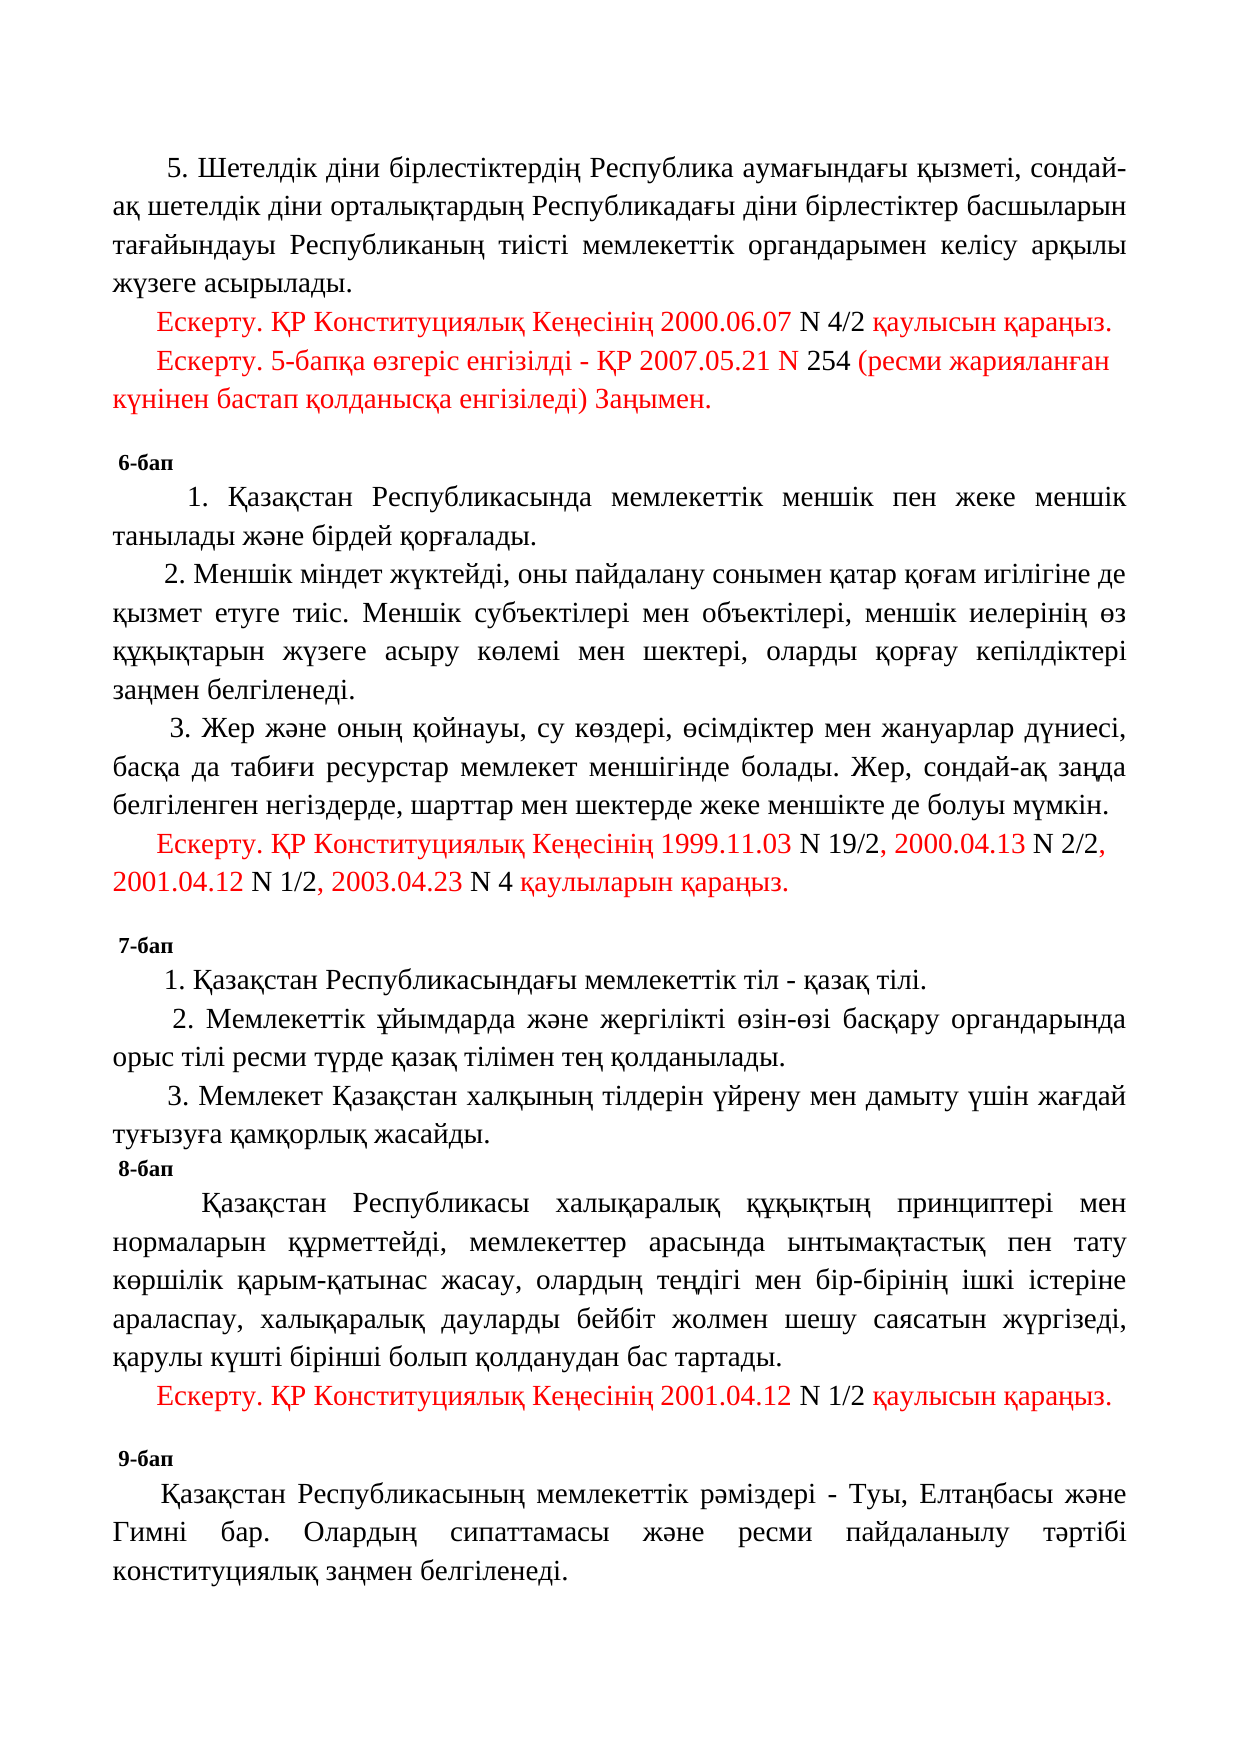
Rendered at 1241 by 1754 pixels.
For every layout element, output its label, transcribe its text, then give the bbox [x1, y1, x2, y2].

text Қазақстан Республикасының мемлекеттік рәміздері - Туы, Елтаңбасы және Гимні бар. Олардың сипаттамасы және ресми пайдаланылу тәртібі конституциялық заңмен белгіленеді. [112, 1476, 1128, 1586]
text Ескерту. ҚР Конституциялық Кеңесінің 2000.06.07 N 4/2 қаулысын қараңыз. Ескерту. 5-бапқа өзгеріс енгізілді - ҚР 2007.05.21 N 254 (ресми жарияланған күнінен бастап қолданысқа енгізіледі) Заңымен. [112, 304, 1128, 445]
text Қазақстан Республикасы халықаралық құқықтың принциптері мен нормаларын құрметтейді, мемлекеттер арасында ынтымақтастық пен тату көршілік қарым-қатынас жасау, олардың теңдігі мен бір-бірінің ішкі істеріне араласпау, халықаралық дауларды бейбіт жолмен шешу саясатын жүргізеді, қарулы күшті бірінші болып қолданудан бас тартады. [112, 1185, 1128, 1373]
text 1. Қазақстан Республикасындағы мемлекеттік тіл - қазақ тілі. [112, 962, 1128, 996]
text 7-бап [112, 932, 1128, 958]
text 1. Қазақстан Республикасында мемлекеттік меншік пен жеке меншік танылады және бірдей қорғалады. [112, 479, 1128, 551]
text 3. Жер және оның қойнауы, су көздері, өсімдіктер мен жануарлар дүниесі, басқа да табиғи ресурстар мемлекет меншігінде болады. Жер, сондай-ақ заңда белгіленген негіздерде, шарттар мен шектерде жеке меншікте де болуы мүмкін. [112, 710, 1128, 821]
text 5. Шетелдік діни бірлестіктердің Республика аумағындағы қызметі, сондай-ақ шетелдік діни орталықтардың Республикадағы діни бірлестіктер басшыларын тағайындауы Республиканың тиісті мемлекеттік органдарымен келісу арқылы жүзеге асырылады. [112, 150, 1128, 299]
text 3. Мемлекет Қазақстан халқының тілдерін үйрену мен дамыту үшін жағдай туғызуға қамқорлық жасайды. [112, 1078, 1128, 1150]
text Ескерту. ҚР Конституциялық Кеңесінің 1999.11.03 N 19/2, 2000.04.13 N 2/2, 2001.04.12 N 1/2, 2003.04.23 N 4 қаулыларын қараңыз. [112, 826, 1128, 928]
text Ескерту. ҚР Конституциялық Кеңесінің 2001.04.12 N 1/2 қаулысын қараңыз. [112, 1378, 1128, 1442]
text 9-бап [112, 1446, 1128, 1472]
text 8-бап [112, 1155, 1128, 1181]
text 2. Мемлекеттік ұйымдарда және жергілікті өзін-өзі басқару органдарында орыс тілі ресми түрде қазақ тілімен тең қолданылады. [112, 1001, 1128, 1073]
text 6-бап [112, 449, 1128, 475]
text 2. Меншік міндет жүктейді, оны пайдалану сонымен қатар қоғам игілігіне де қызмет етуге тиіс. Меншік субъектілері мен объектілері, меншік иелерінің өз құқықтарын жүзеге асыру көлемі мен шектері, оларды қорғау кепілдіктері заңмен белгіленеді. [112, 556, 1128, 705]
